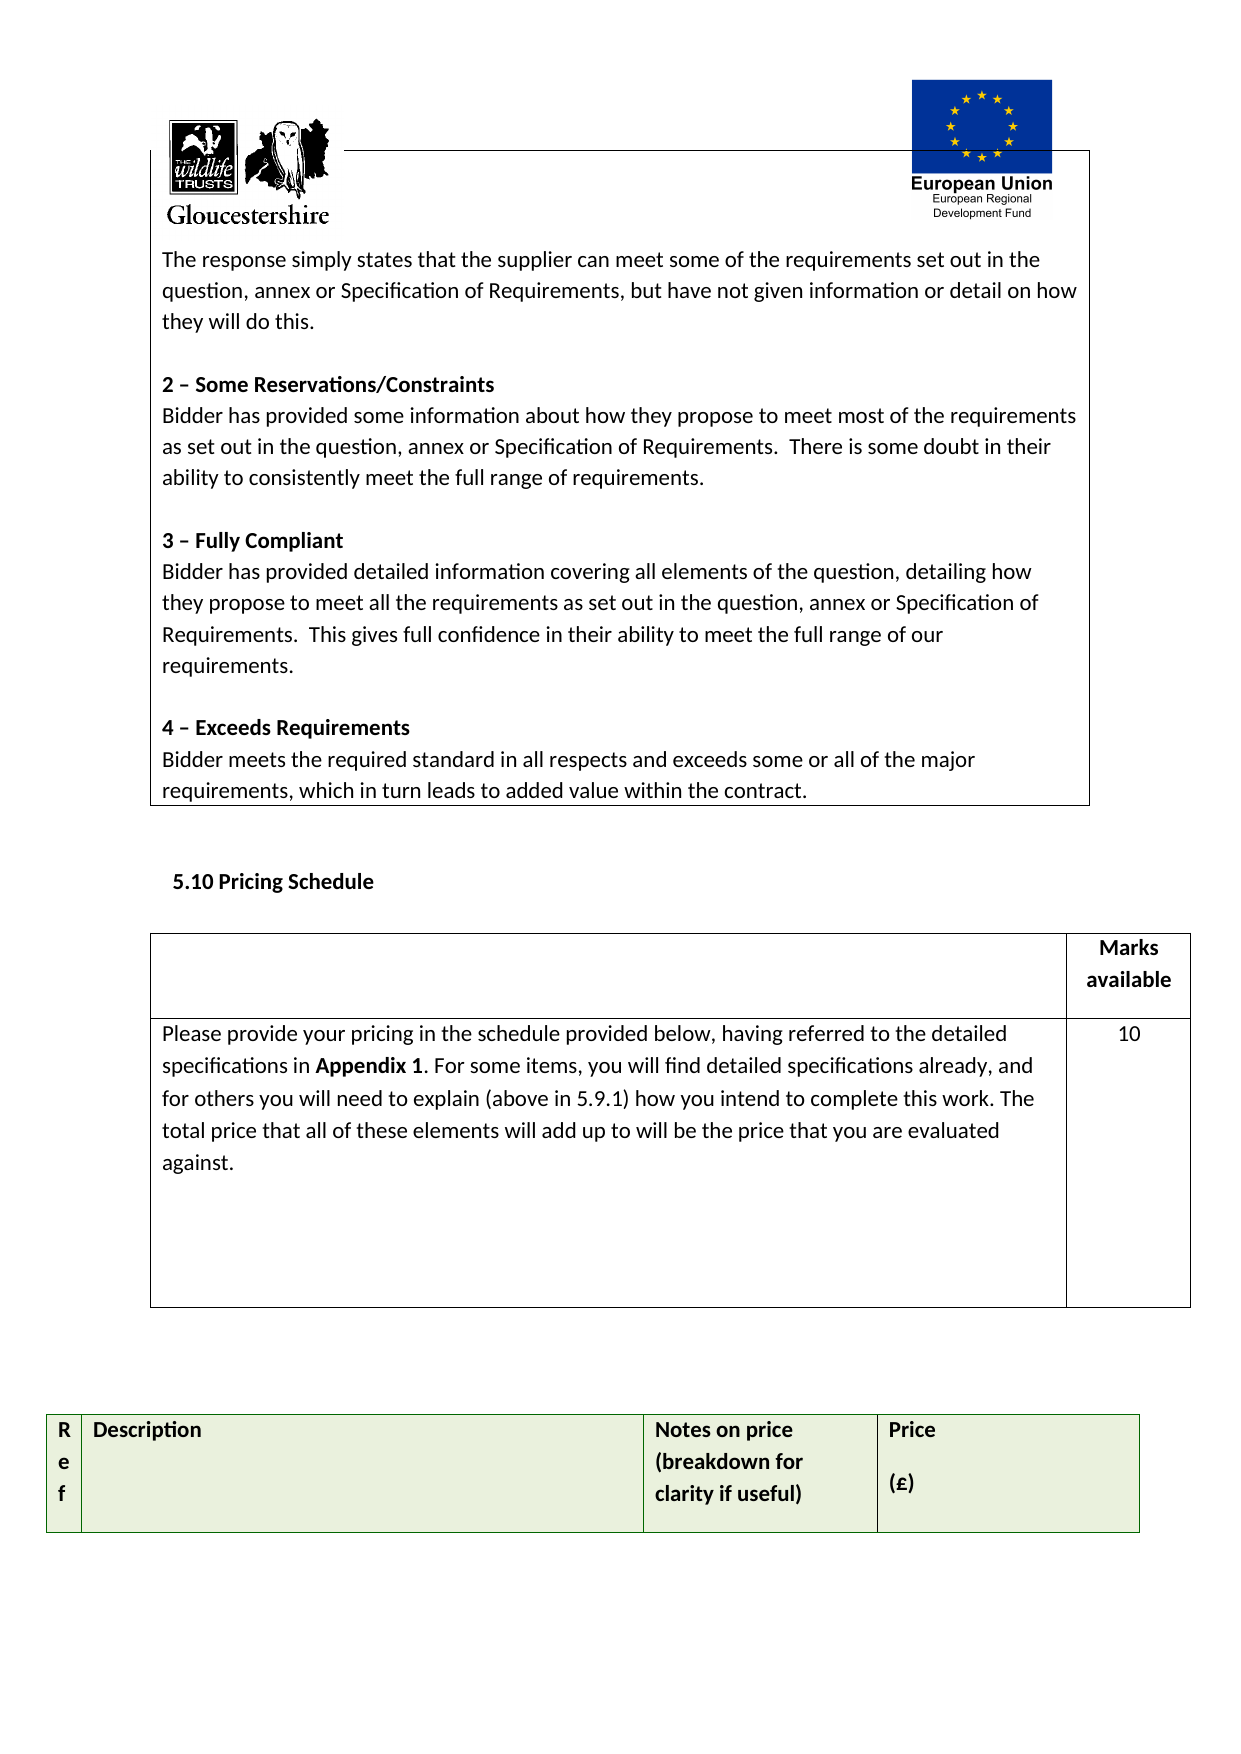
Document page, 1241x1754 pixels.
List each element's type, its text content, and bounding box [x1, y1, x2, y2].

table_header Notes on price (breakdown for clarity if useful) [644, 1415, 877, 1532]
picture [911, 79, 1053, 150]
table_header Ref [47, 1415, 81, 1532]
table_cell Please provide your pricing in the schedule provided below, having referred to the detailed specifications in Appendix 1. For some items, you will find detailed specifications already, and for others you will need to explain (above in 5.9.1) how you intend to complete this work. The total price that all of these elements will add up to will be the price that you are evaluated against. [151, 1019, 1066, 1307]
table_header Description [82, 1415, 643, 1532]
table_cell 10 [1067, 1019, 1190, 1307]
subtitle 5.10 Pricing Schedule [172, 867, 1090, 895]
table_header Marks available [1067, 934, 1190, 1018]
picture [150, 105, 344, 240]
table_header Price (£) [878, 1415, 1139, 1532]
table_header [151, 934, 1066, 1018]
